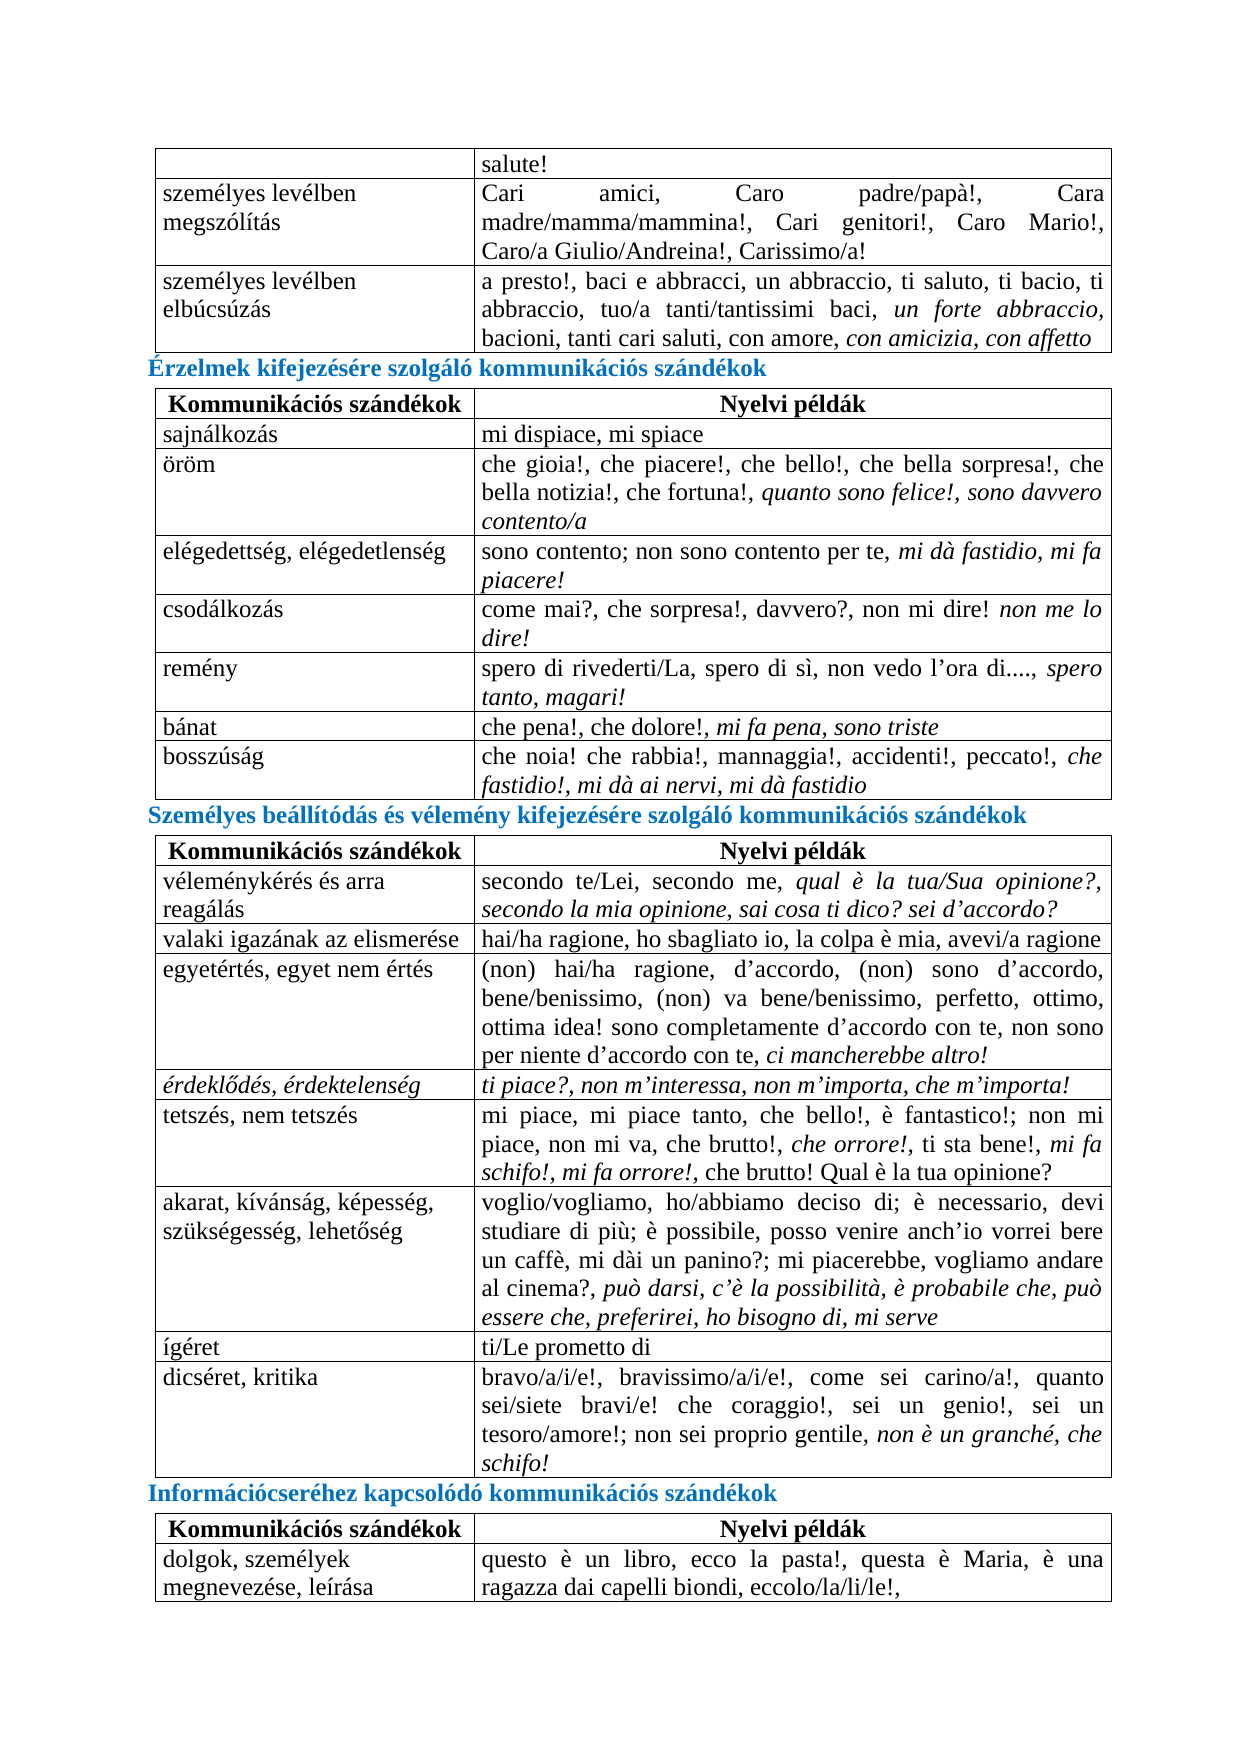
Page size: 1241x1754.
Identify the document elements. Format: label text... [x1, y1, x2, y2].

table_header Nyelvi példák [475, 836, 1111, 865]
table_cell mi piace, mi piace tanto, che bello!, è fantastico!; non mi piace, non mi va, che brutto!, che orrore!, ti sta bene!, mi fa schifo!, mi fa orrore!, che brutto! Qual è la tua opinione? [475, 1100, 1111, 1186]
table_cell a presto!, baci e abbracci, un abbraccio, ti saluto, ti bacio, ti abbraccio, tuo/a tanti/tantissimi baci, un forte abbraccio, bacioni, tanti cari saluti, con amore, con amicizia, con affetto [475, 266, 1111, 352]
table_header Nyelvi példák [475, 389, 1111, 418]
table_cell voglio/vogliamo, ho/abbiamo deciso di; è necessario, devi studiare di più; è possibile, posso venire anch’io vorrei bere un caffè, mi dài un panino?; mi piacerebbe, vogliamo andare al cinema?, può darsi, c’è la possibilità, è probabile che, può essere che, preferirei, ho bisogno di, mi serve [475, 1187, 1111, 1331]
table_cell valaki igazának az elismerése [156, 924, 474, 953]
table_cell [156, 149, 474, 177]
table_cell bánat [156, 712, 474, 740]
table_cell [475, 149, 1111, 177]
text Érzelmek kifejezésére szolgáló kommunikációs szándékok [148, 353, 1093, 382]
table_cell sajnálkozás [156, 419, 474, 448]
table_header Kommunikációs szándékok [156, 1514, 474, 1543]
table_cell sono contento; non sono contento per te, mi dà fastidio, mi fa piacere! [475, 536, 1111, 593]
table_cell ti/Le prometto di [475, 1332, 1111, 1361]
table_cell che pena!, che dolore!, mi fa pena, sono triste [475, 712, 1111, 740]
table_cell akarat, kívánság, képesség, szükségesség, lehetőség [156, 1187, 474, 1331]
table_cell Cari amici, Caro padre/papà!, Cara madre/mamma/mammina!, Cari genitori!, Caro Mario!, Caro/a Giulio/Andreina!, Carissimo/a! [475, 179, 1111, 265]
table_cell come mai?, che sorpresa!, davvero?, non mi dire! non me lo dire! [475, 595, 1111, 652]
text Személyes beállítódás és vélemény kifejezésére szolgáló kommunikációs szándékok [148, 800, 1093, 829]
text Információcseréhez kapcsolódó kommunikációs szándékok [148, 1478, 1093, 1507]
table_cell dicséret, kritika [156, 1362, 474, 1477]
table_cell remény [156, 653, 474, 711]
table_cell öröm [156, 449, 474, 535]
table_cell csodálkozás [156, 595, 474, 652]
table_cell személyes levélben megszólítás [156, 179, 474, 265]
table_header Kommunikációs szándékok [156, 389, 474, 418]
table_cell érdeklődés, érdektelenség [156, 1070, 474, 1099]
table_cell elégedettség, elégedetlenség [156, 536, 474, 593]
table_header Kommunikációs szándékok [156, 836, 474, 865]
table_cell secondo te/Lei, secondo me, qual è la tua/Sua opinione?, secondo la mia opinione, sai cosa ti dico? sei d’accordo? [475, 866, 1111, 923]
table_cell dolgok, személyek megnevezése, leírása [156, 1544, 474, 1601]
table_cell személyes levélben elbúcsúzás [156, 266, 474, 352]
table_cell egyetértés, egyet nem értés [156, 954, 474, 1069]
table_cell ígéret [156, 1332, 474, 1361]
table_cell hai/ha ragione, ho sbagliato io, la colpa è mia, avevi/a ragione [475, 924, 1111, 953]
table_cell questo è un libro, ecco la pasta!, questa è Maria, è una ragazza dai capelli biondi, eccolo/la/li/le!, [475, 1544, 1111, 1601]
table_cell véleménykérés és arra reagálás [156, 866, 474, 923]
table_cell bosszúság [156, 741, 474, 799]
table_cell (non) hai/ha ragione, d’accordo, (non) sono d’accordo, bene/benissimo, (non) va bene/benissimo, perfetto, ottimo, ottima idea! sono completamente d’accordo con te, non sono per niente d’accordo con te, ci mancherebbe altro! [475, 954, 1111, 1069]
table_cell mi dispiace, mi spiace [475, 419, 1111, 448]
table_cell che gioia!, che piacere!, che bello!, che bella sorpresa!, che bella notizia!, che fortuna!, quanto sono felice!, sono davvero contento/a [475, 449, 1111, 535]
table_cell che noia! che rabbia!, mannaggia!, accidenti!, peccato!, che fastidio!, mi dà ai nervi, mi dà fastidio [475, 741, 1111, 799]
table_cell bravo/a/i/e!, bravissimo/a/i/e!, come sei carino/a!, quanto sei/siete bravi/e! che coraggio!, sei un genio!, sei un tesoro/amore!; non sei proprio gentile, non è un granché, che schifo! [475, 1362, 1111, 1477]
table_header Nyelvi példák [475, 1514, 1111, 1543]
table_cell spero di rivederti/La, spero di sì, non vedo l’ora di...., spero tanto, magari! [475, 653, 1111, 711]
table_cell ti piace?, non m’interessa, non m’importa, che m’importa! [475, 1070, 1111, 1099]
table_cell tetszés, nem tetszés [156, 1100, 474, 1186]
